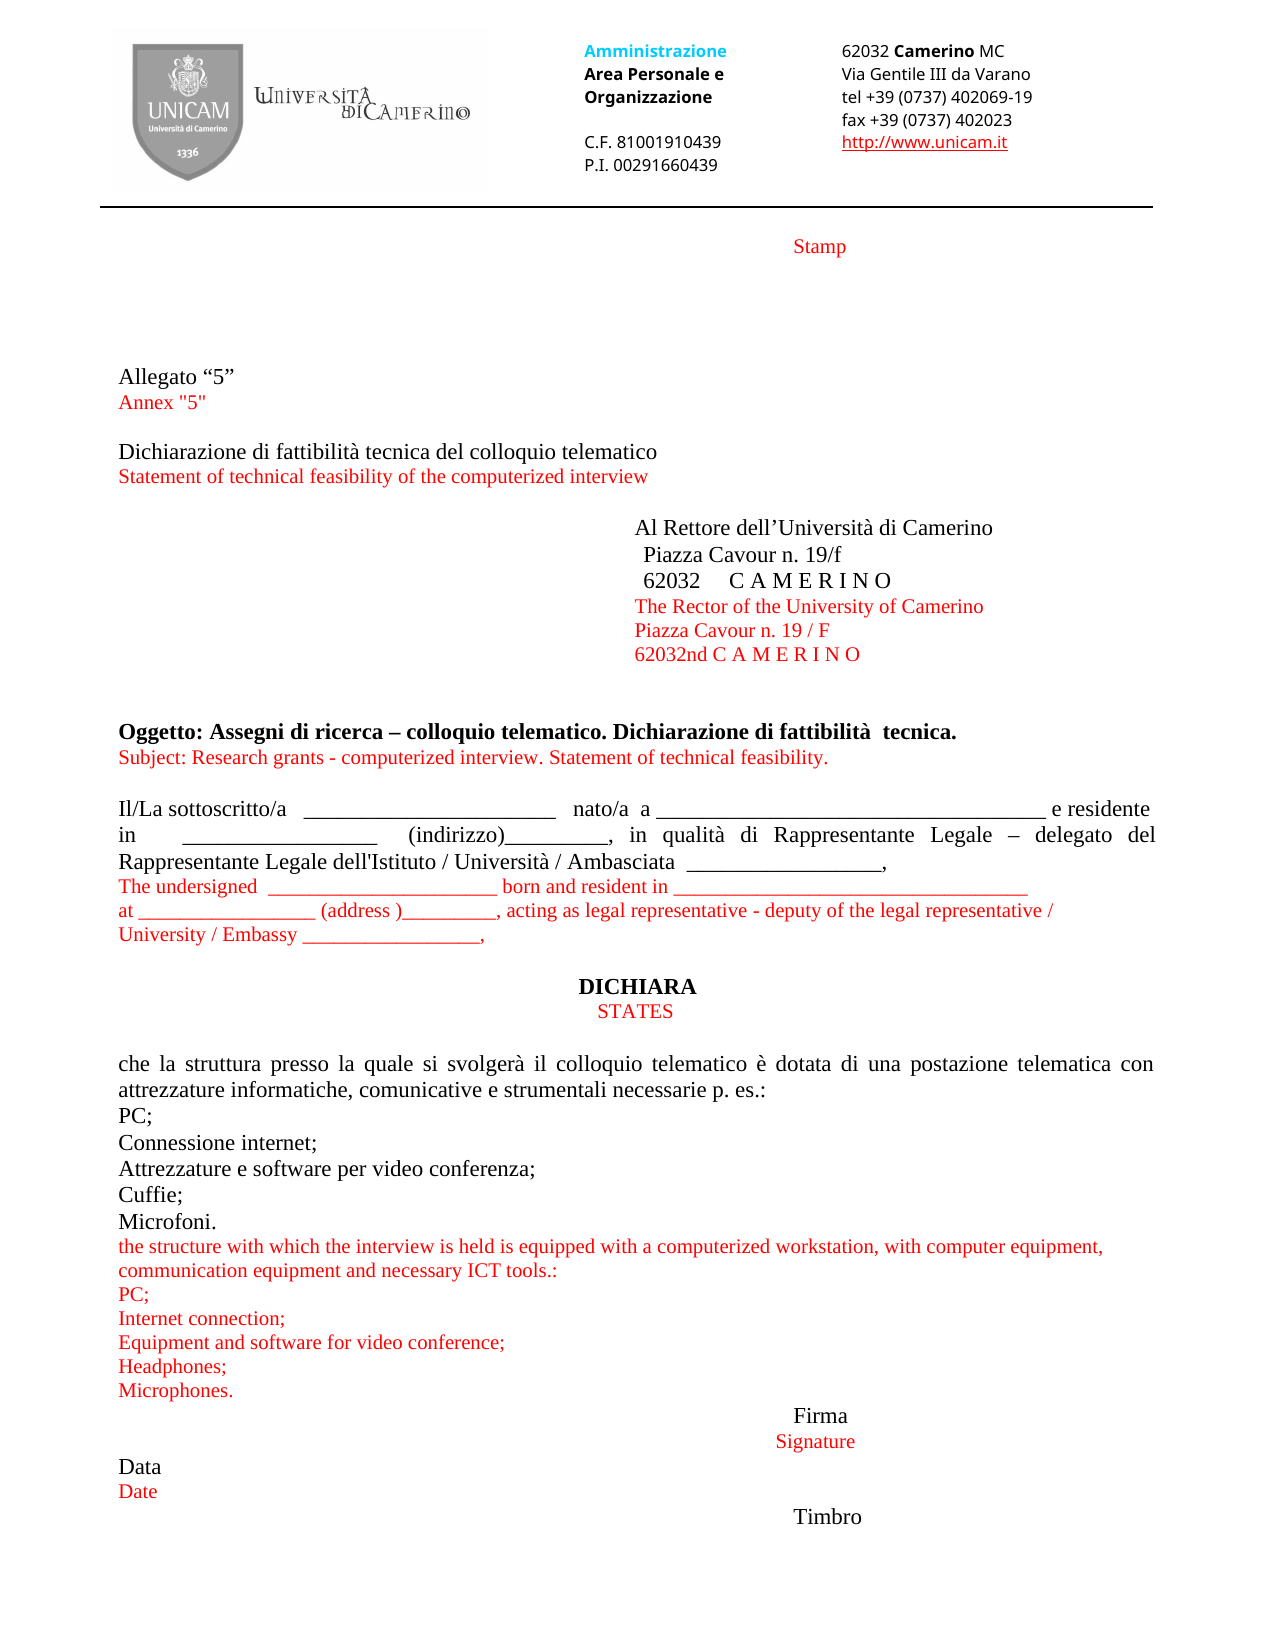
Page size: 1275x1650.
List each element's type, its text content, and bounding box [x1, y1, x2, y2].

text Il/La sottoscritto/a ______________________ nato/a a __________________________________ e residente [118, 795, 1157, 822]
text che la struttura presso la quale si svolgerà il colloquio telematico è dotata di una postazione telematica con attrezzature informatiche, comunicative e strumentali necessarie p. es.: [118, 1049, 1157, 1102]
text Piazza Cavour n. 19 / F [561, 618, 1157, 642]
text Statement of technical feasibility of the computerized interview [118, 464, 1157, 488]
text Internet connection; [118, 1306, 1157, 1330]
text Date [118, 1479, 1157, 1503]
text Cuffie; [118, 1181, 1157, 1208]
text the structure with which the interview is held is equipped with a computerized workstation, with computer equipment, communication equipment and necessary ICT tools.: [118, 1234, 1157, 1282]
text Piazza Cavour n. 19/f [118, 541, 1157, 567]
text DICHIARA [118, 973, 1157, 999]
text Stamp [118, 234, 1157, 258]
text Firma [118, 1402, 1157, 1429]
text Connessione internet; [118, 1129, 1157, 1155]
text Data [118, 1453, 1157, 1479]
text Timbro [118, 1503, 1157, 1530]
text Oggetto: Assegni di ricerca – colloquio telematico. Dichiarazione di fattibilità tecnica. [118, 718, 1157, 745]
text Signature [118, 1429, 1157, 1453]
text Equipment and software for video conference; [118, 1330, 1157, 1354]
text Dichiarazione di fattibilità tecnica del colloquio telematico [118, 438, 1157, 464]
text 62032 C A M E R I N O [118, 567, 1157, 593]
text The Rector of the University of Camerino [561, 593, 1157, 618]
picture [111, 27, 489, 193]
text Microphones. [118, 1378, 1157, 1402]
text Headphones; [118, 1354, 1157, 1378]
text PC; [118, 1102, 1157, 1129]
text Al Rettore dell’Università di Camerino [561, 514, 1157, 541]
text at _________________ (address )_________, acting as legal representative - deputy of the legal representative / University / Embassy _________________, [118, 898, 1157, 946]
text PC; [118, 1282, 1157, 1306]
text Allegato “5” [118, 363, 1157, 389]
text Annex "5" [118, 389, 1157, 414]
text 62032nd C A M E R I N O [561, 642, 1157, 666]
text STATES [561, 999, 1157, 1023]
text The undersigned ______________________ born and resident in __________________________________ [118, 874, 1157, 898]
text Subject: Research grants - computerized interview. Statement of technical feasibility. [118, 745, 1157, 769]
text Microfoni. [118, 1208, 1157, 1234]
text in _________________ (indirizzo)_________, in qualità di Rappresentante Legale – delegato del Rappresentante Legale dell'Istituto / Università / Ambasciata _________________, [118, 822, 1157, 874]
text Attrezzature e software per video conferenza; [118, 1155, 1157, 1181]
